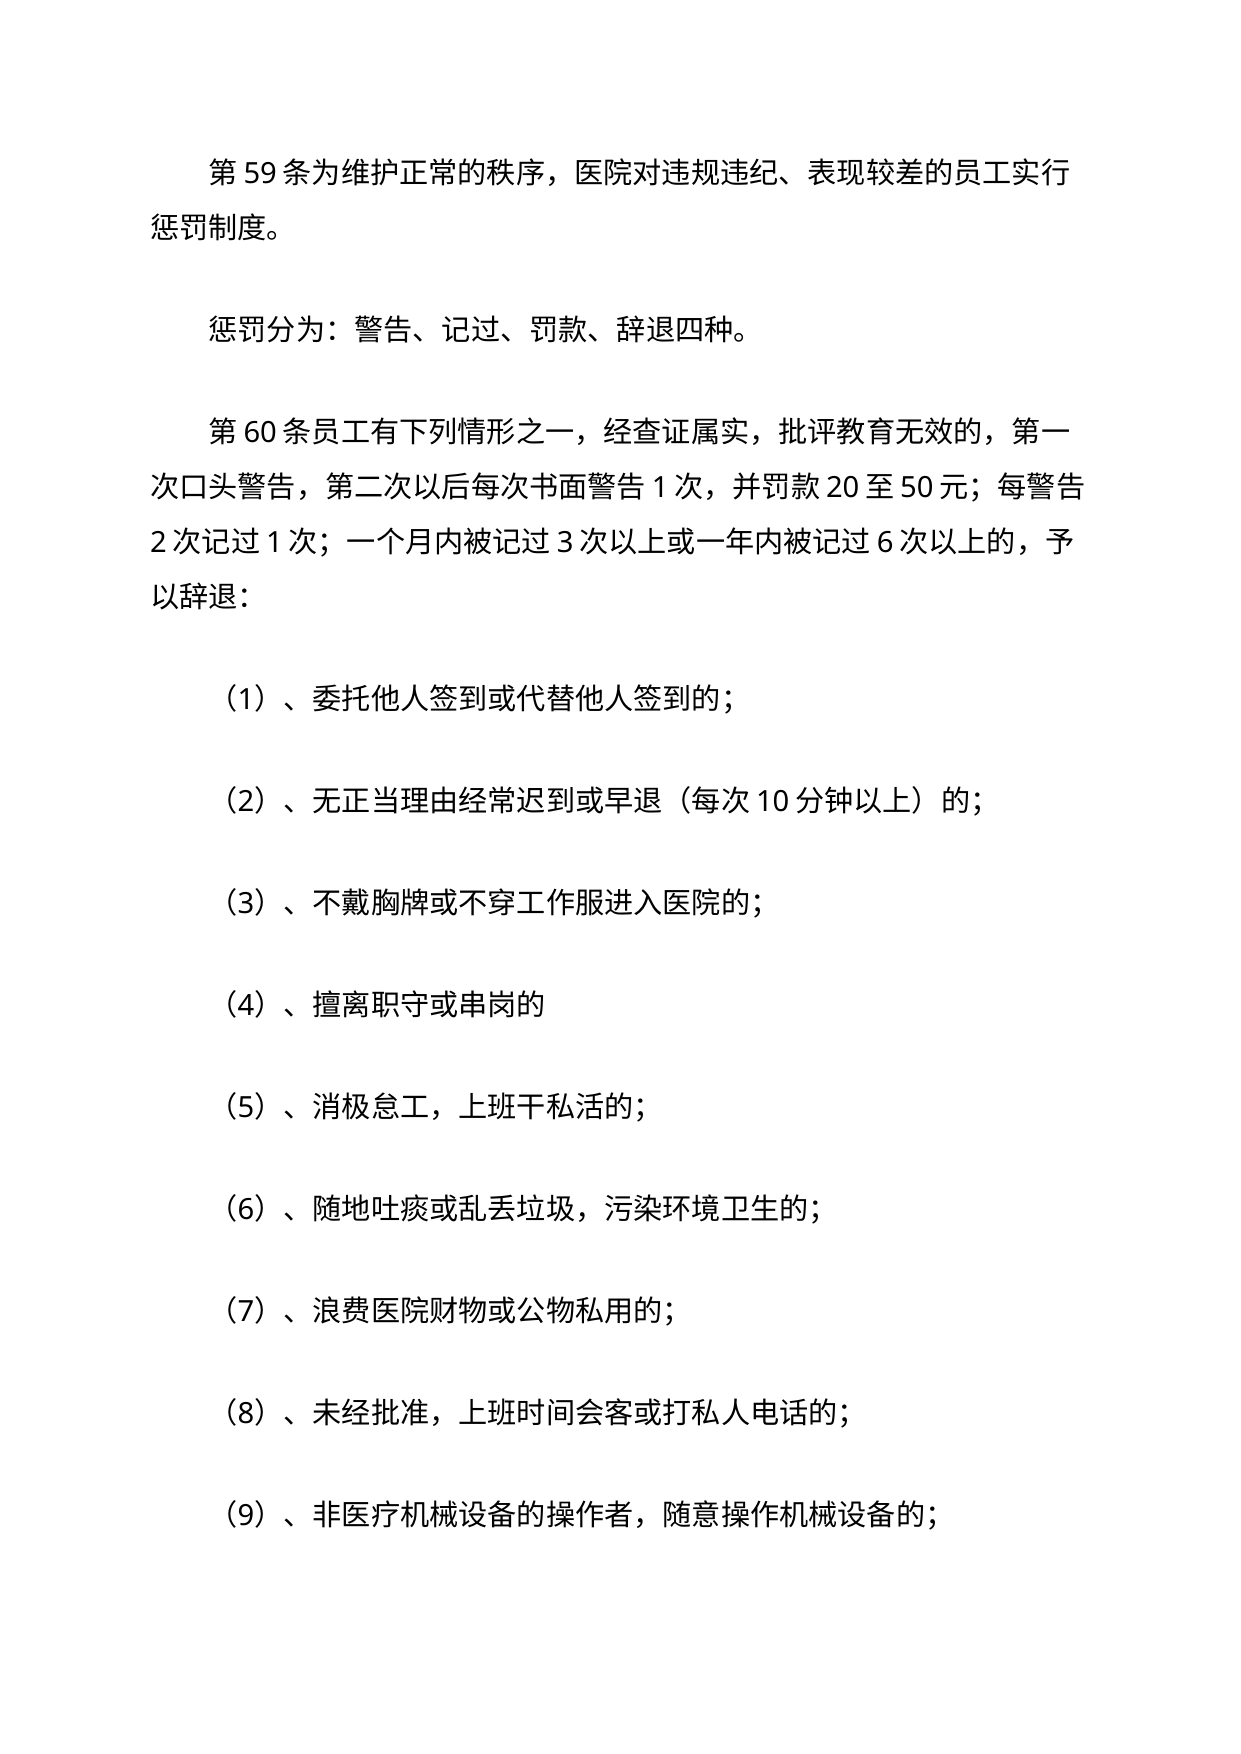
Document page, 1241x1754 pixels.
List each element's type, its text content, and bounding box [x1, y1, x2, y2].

text （6）、随地吐痰或乱丢垃圾，污染环境卫生的； [150, 1185, 1090, 1228]
text 第59条为维护正常的秩序，医院对违规违纪、表现较差的员工实行惩罚制度。 [150, 150, 1090, 247]
text （1）、委托他人签到或代替他人签到的； [150, 675, 1090, 718]
text 第60条员工有下列情形之一，经查证属实，批评教育无效的，第一次口头警告，第二次以后每次书面警告1次，并罚款20至50元；每警告2次记过1次；一个月内被记过3次以上或一年内被记过6次以上的，予以辞退： [150, 408, 1090, 616]
text （2）、无正当理由经常迟到或早退（每次10分钟以上）的； [150, 777, 1090, 820]
text （8）、未经批准，上班时间会客或打私人电话的； [150, 1389, 1090, 1432]
text （3）、不戴胸牌或不穿工作服进入医院的； [150, 879, 1090, 922]
text （4）、擅离职守或串岗的 [150, 981, 1090, 1024]
text （7）、浪费医院财物或公物私用的； [150, 1287, 1090, 1329]
text （5）、消极怠工，上班干私活的； [150, 1083, 1090, 1126]
text 惩罚分为：警告、记过、罚款、辞退四种。 [150, 307, 1090, 349]
text （9）、非医疗机械设备的操作者，随意操作机械设备的； [150, 1491, 1090, 1533]
